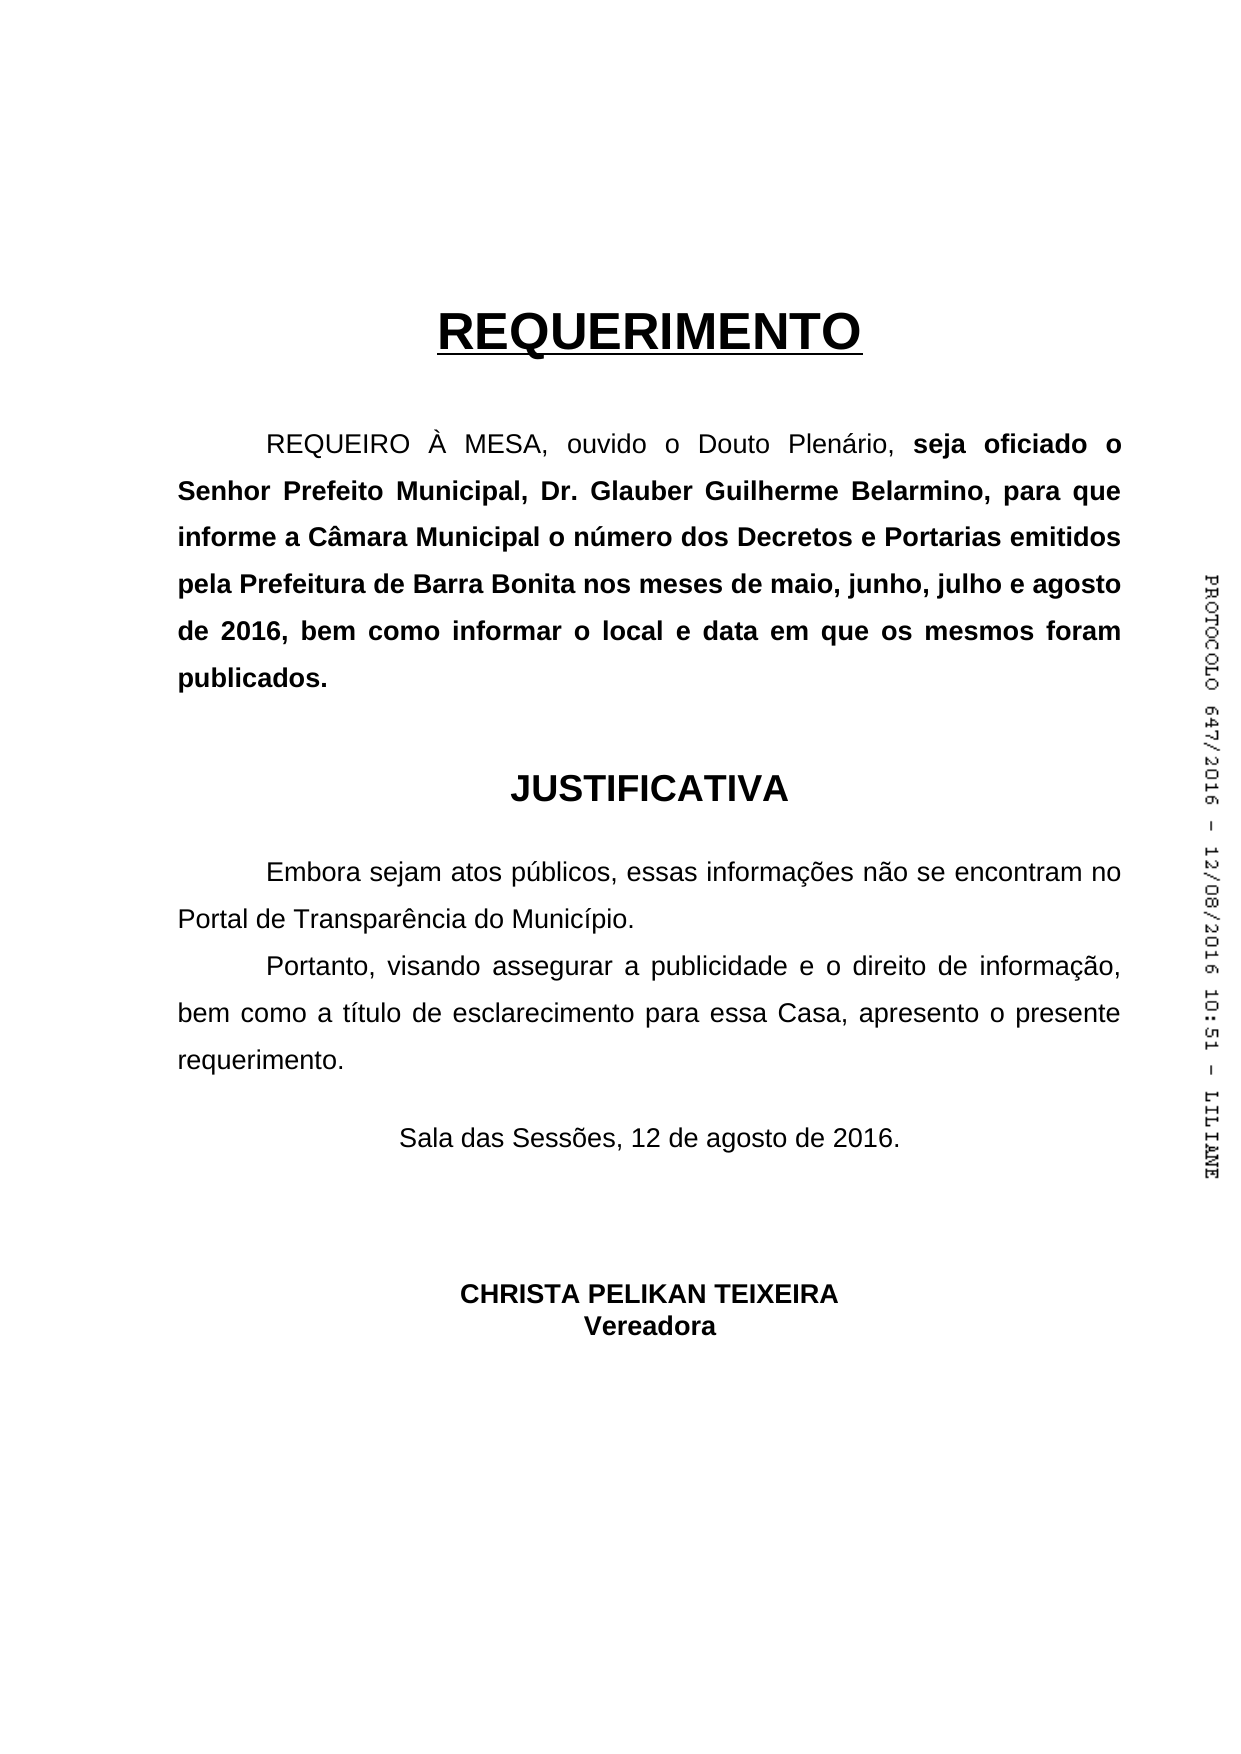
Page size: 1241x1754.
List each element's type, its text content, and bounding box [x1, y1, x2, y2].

text Christa Pelikan Teixeira [177, 1278, 1122, 1309]
text Sala das Sessões, 12 de agosto de 2016. [177, 1122, 1122, 1153]
text Vereadora [177, 1309, 1122, 1341]
text JUSTIFICATIVA [177, 766, 1122, 809]
picture [1177, 571, 1241, 1183]
text Embora sejam atos públicos, essas informações não se encontram no Portal de Transparência do Município. [177, 856, 1122, 934]
text requeiro à Mesa, ouvido o Douto Plenário, seja oficiado o Senhor Prefeito Municipal, Dr. Glauber Guilherme Belarmino, para que informe a Câmara Municipal o número dos Decretos e Portarias emitidos pela Prefeitura de Barra Bonita nos meses de maio, junho, julho e agosto de 2016, bem como informar o local e data em que os mesmos foram publicados. [177, 428, 1122, 693]
text Portanto, visando assegurar a publicidade e o direito de informação, bem como a título de esclarecimento para essa Casa, apresento o presente requerimento. [177, 950, 1122, 1075]
text REQUERIMENTO [177, 301, 1122, 361]
